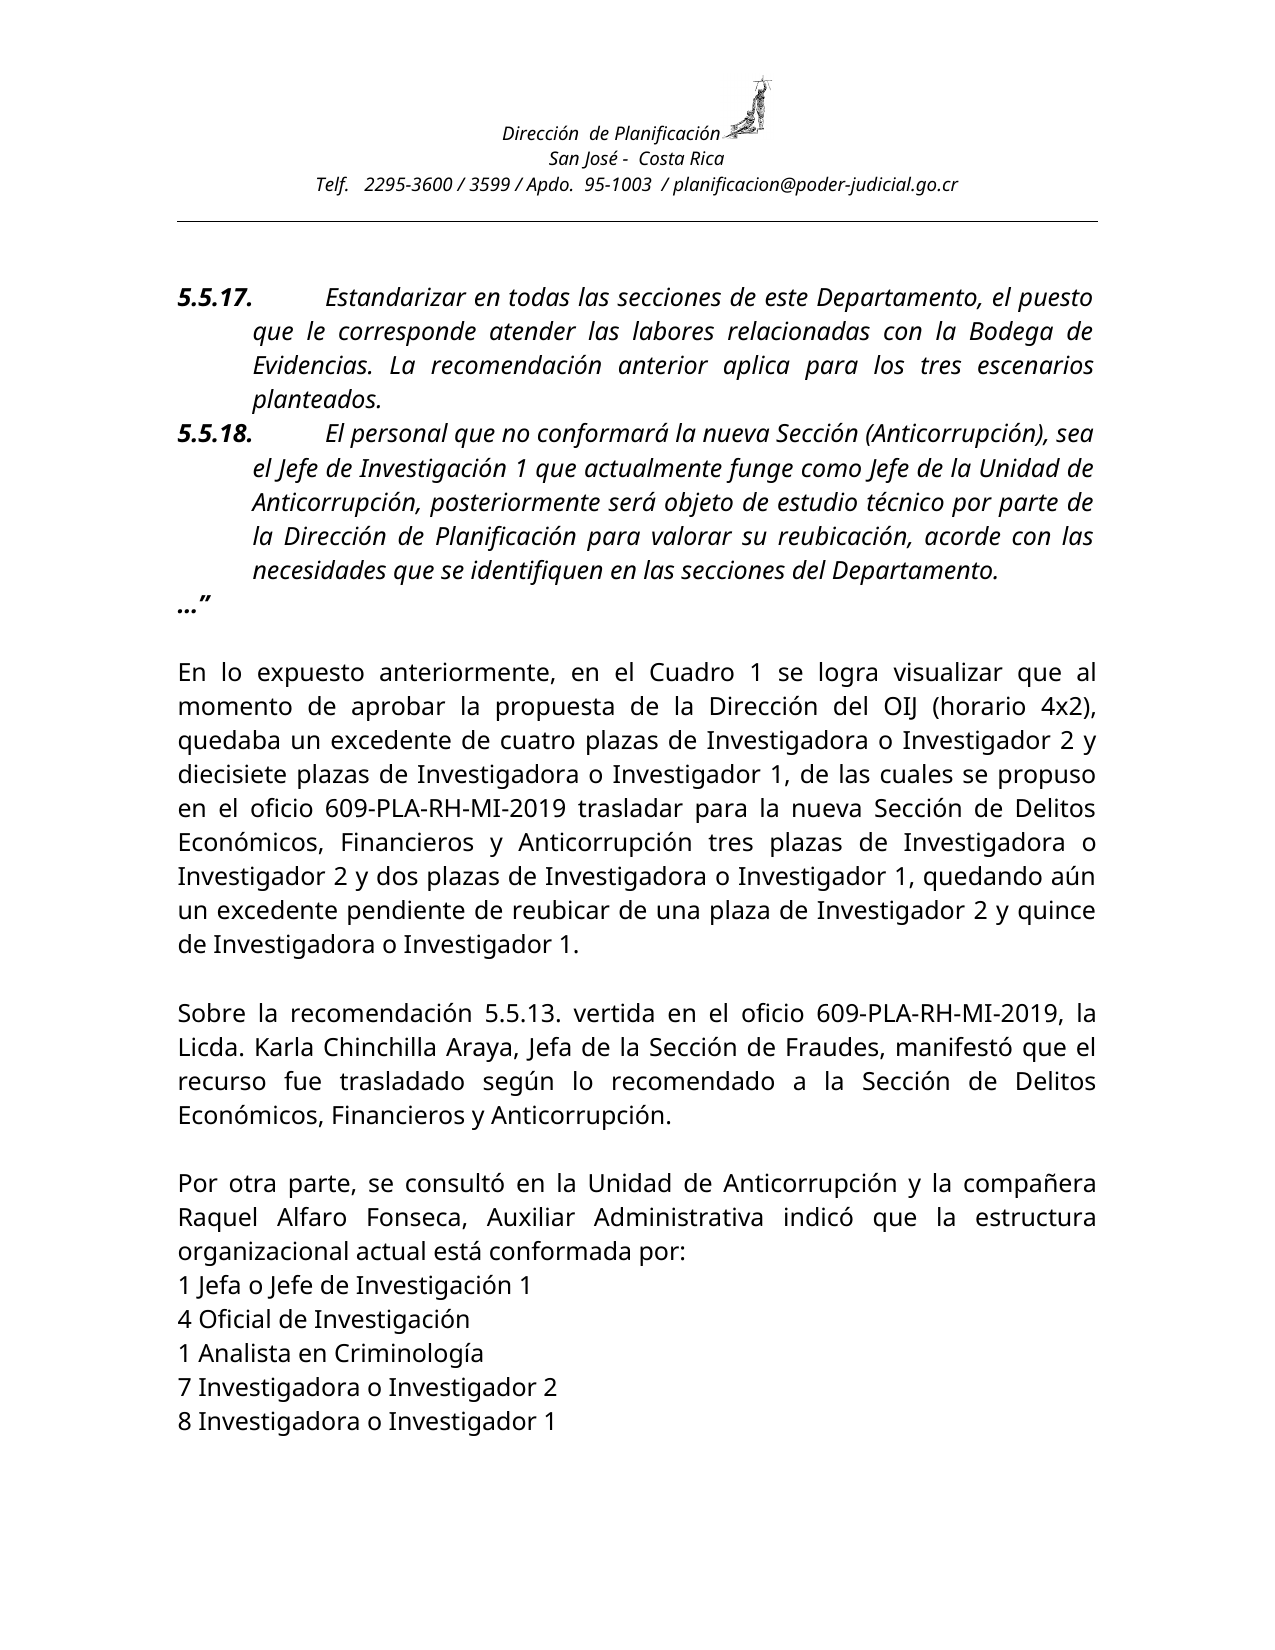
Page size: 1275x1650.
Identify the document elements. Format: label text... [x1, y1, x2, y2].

text Por otra parte, se consultó en la Unidad de Anticorrupción y la compañera Raquel Alfaro Fonseca, Auxiliar Administrativa indicó que la estructura organizacional actual está conformada por: [177, 1166, 1098, 1268]
picture [720, 73, 774, 140]
text 1 Jefa o Jefe de Investigación 1 [177, 1268, 1098, 1302]
text Sobre la recomendación 5.5.13. vertida en el oficio 609-PLA-RH-MI-2019, la Licda. Karla Chinchilla Araya, Jefa de la Sección de Fraudes, manifestó que el recurso fue trasladado según lo recomendado a la Sección de Delitos Económicos, Financieros y Anticorrupción. [177, 995, 1098, 1131]
text 8 Investigadora o Investigador 1 [177, 1404, 1098, 1438]
list Estandarizar en todas las secciones de este Departamento, el puesto que le corresponde atender las labores relacionadas con la Bodega de Evidencias. La recomendación anterior aplica para los tres escenarios planteados. [177, 280, 1098, 416]
text 4 Oficial de Investigación [177, 1302, 1098, 1336]
text …” [177, 586, 1098, 621]
list El personal que no conformará la nueva Sección (Anticorrupción), sea el Jefe de Investigación 1 que actualmente funge como Jefe de la Unidad de Anticorrupción, posteriormente será objeto de estudio técnico por parte de la Dirección de Planificación para valorar su reubicación, acorde con las necesidades que se identifiquen en las secciones del Departamento. [177, 416, 1098, 586]
text 7 Investigadora o Investigador 2 [177, 1370, 1098, 1404]
text 1 Analista en Criminología [177, 1336, 1098, 1370]
text En lo expuesto anteriormente, en el Cuadro 1 se logra visualizar que al momento de aprobar la propuesta de la Dirección del OIJ (horario 4x2), quedaba un excedente de cuatro plazas de Investigadora o Investigador 2 y diecisiete plazas de Investigadora o Investigador 1, de las cuales se propuso en el oficio 609-PLA-RH-MI-2019 trasladar para la nueva Sección de Delitos Económicos, Financieros y Anticorrupción tres plazas de Investigadora o Investigador 2 y dos plazas de Investigadora o Investigador 1, quedando aún un excedente pendiente de reubicar de una plaza de Investigador 2 y quince de Investigadora o Investigador 1. [177, 654, 1098, 961]
